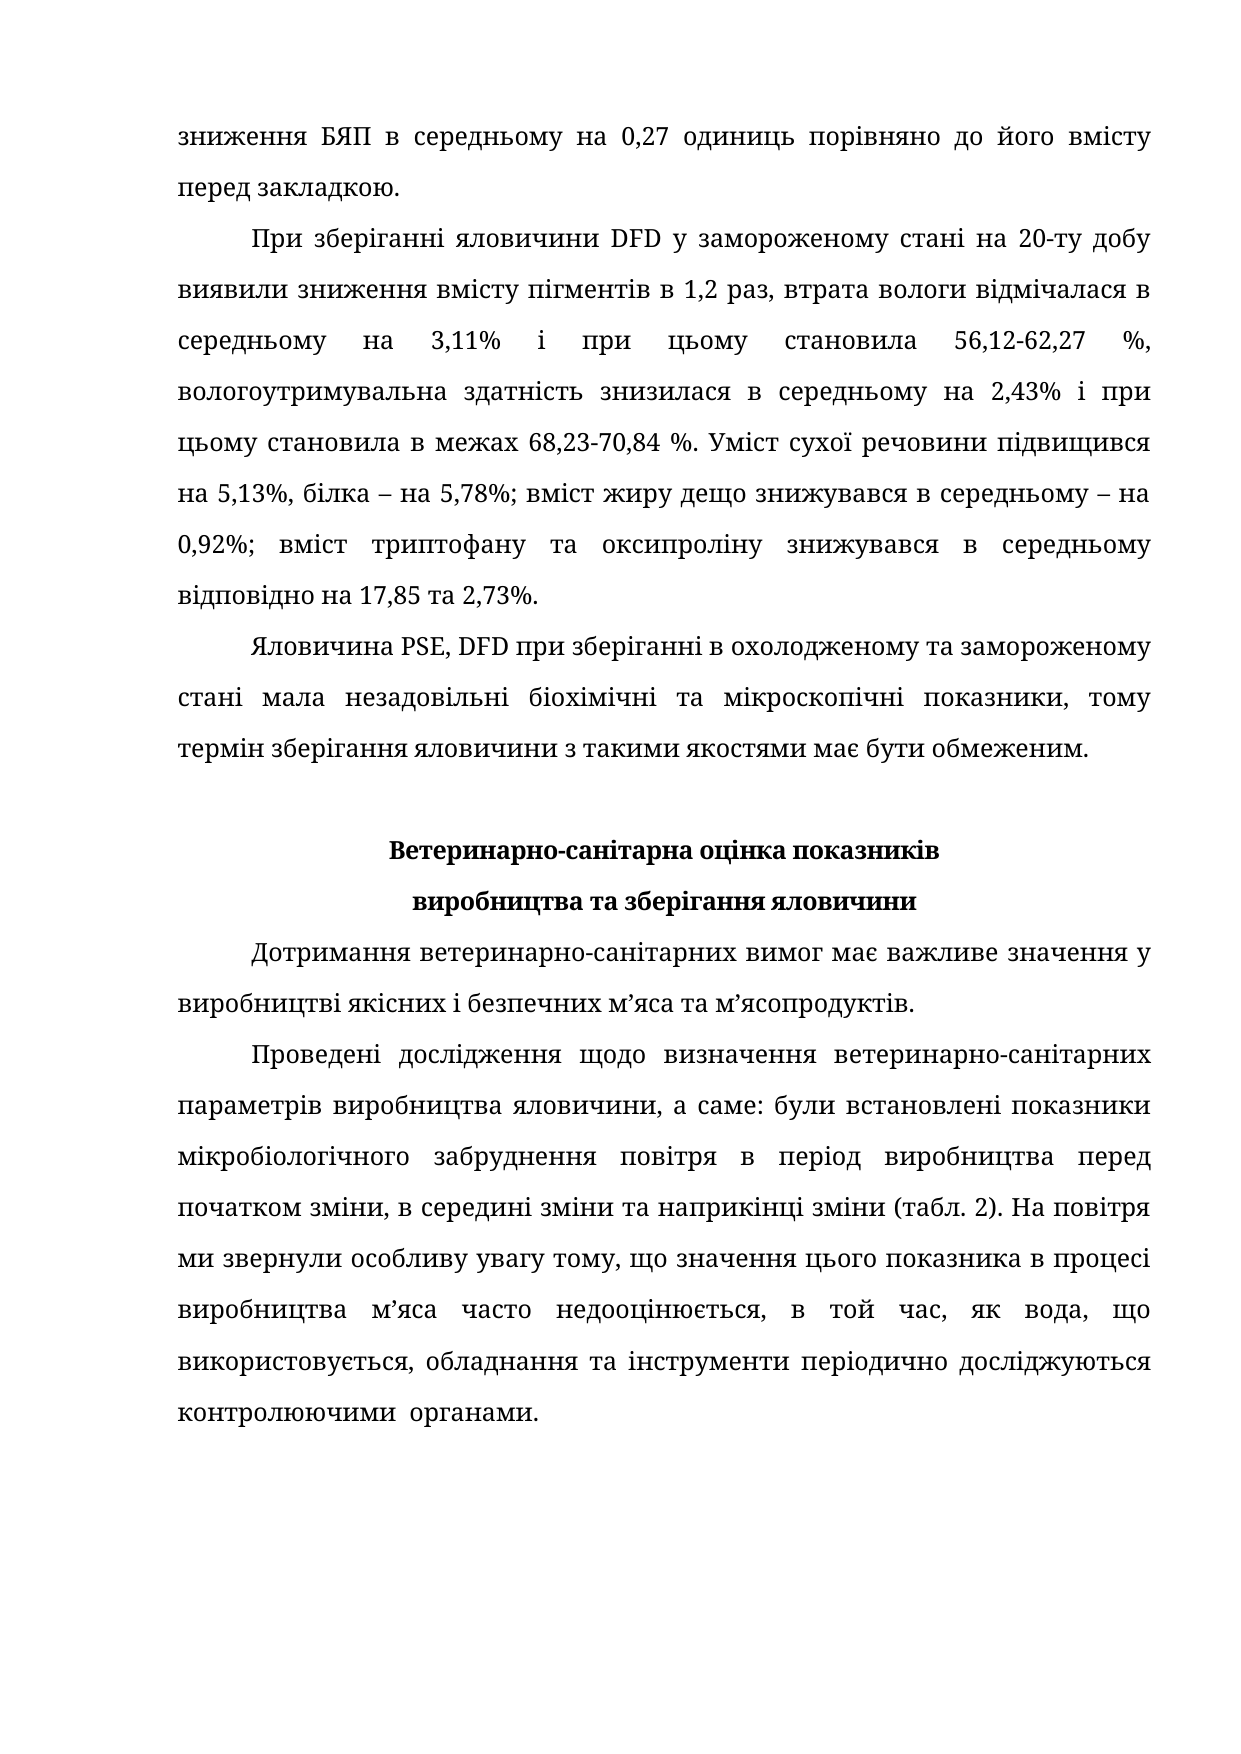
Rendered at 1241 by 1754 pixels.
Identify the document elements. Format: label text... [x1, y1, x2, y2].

text виробництва та зберігання яловичини [177, 884, 1152, 918]
text Яловичина PSE, DFD при зберіганні в охолодженому та замороженому стані мала незадовільні біохімічні та мікроскопічні показники, тому термін зберігання яловичини з такими якостями має бути обмеженим. [177, 628, 1152, 765]
text При зберіганні яловичини DFD у замороженому стані на 20-ту добу виявили зниження вмісту пігментів в 1,2 раз, втрата вологи відмічалася в середньому на 3,11% і при цьому становила 56,12-62,27 %, вологоутримувальна здатність знизилася в середньому на 2,43% і при цьому становила в межах 68,23-70,84 %. Уміст сухої речовини підвищився на 5,13%, білка – на 5,78%; вміст жиру дещо знижувався в середньому – на 0,92%; вміст триптофану та оксипроліну знижувався в середньому відповідно на 17,85 та 2,73%. [177, 220, 1152, 612]
text Дотримання ветеринарно-санітарних вимог має важливе значення у виробництві якісних і безпечних м’яса та м’ясопродуктів. [177, 935, 1152, 1020]
text Проведені дослідження щодо визначення ветеринарно-санітарних параметрів виробництва яловичини, а саме: були встановлені показники мікробіологічного забруднення повітря в період виробництва перед початком зміни, в середині зміни та наприкінці зміни (табл. 2). На повітря ми звернули особливу увагу тому, що значення цього показника в процесі виробництва м’яса часто недооцінюється, в той час, як вода, що використовується, обладнання та інструменти періодично досліджуються контролюючими органами. [177, 1037, 1152, 1428]
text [177, 118, 1152, 203]
text Ветеринарно-санітарна оцінка показників [177, 833, 1152, 867]
